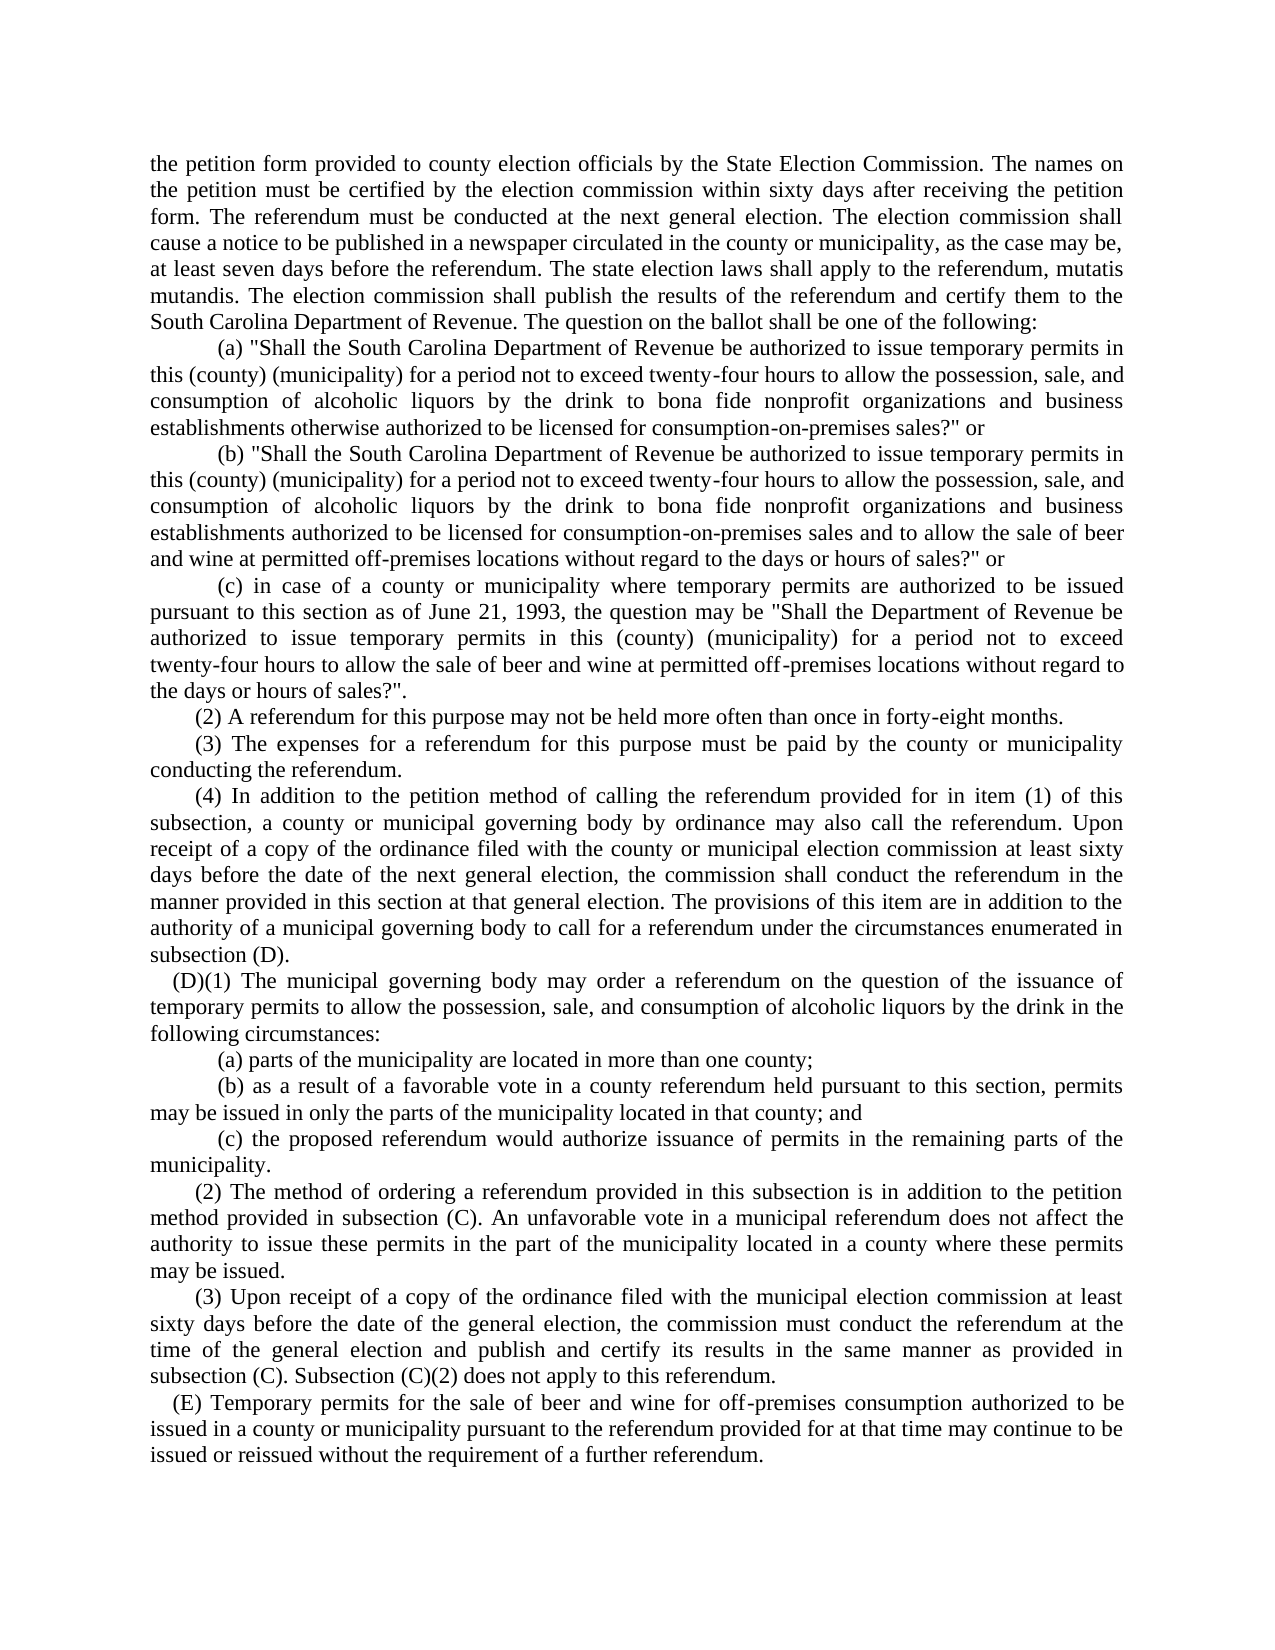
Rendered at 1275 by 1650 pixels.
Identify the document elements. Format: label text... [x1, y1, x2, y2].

text (c) in case of a county or municipality where temporary permits are authorized to be issued pursuant to this section as of June 21, 1993, the question may be "Shall the Department of Revenue be authorized to issue temporary permits in this (county) (municipality) for a period not to exceed twenty-four hours to allow the sale of beer and wine at permitted off-premises locations without regard to the days or hours of sales?". [150, 572, 1125, 703]
text (b) "Shall the South Carolina Department of Revenue be authorized to issue temporary permits in this (county) (municipality) for a period not to exceed twenty-four hours to allow the possession, sale, and consumption of alcoholic liquors by the drink to bona fide nonprofit organizations and business establishments authorized to be licensed for consumption-on-premises sales and to allow the sale of beer and wine at permitted off-premises locations without regard to the days or hours of sales?" or [150, 440, 1125, 572]
text (2) A referendum for this purpose may not be held more often than once in forty-eight months. [150, 703, 1125, 730]
text (b) as a result of a favorable vote in a county referendum held pursuant to this section, permits may be issued in only the parts of the municipality located in that county; and [150, 1072, 1125, 1125]
text (4) In addition to the petition method of calling the referendum provided for in item (1) of this subsection, a county or municipal governing body by ordinance may also call the referendum. Upon receipt of a copy of the ordinance filed with the county or municipal election commission at least sixty days before the date of the next general election, the commission shall conduct the referendum in the manner provided in this section at that general election. The provisions of this item are in addition to the authority of a municipal governing body to call for a referendum under the circumstances enumerated in subsection (D). [150, 782, 1125, 967]
text (a) "Shall the South Carolina Department of Revenue be authorized to issue temporary permits in this (county) (municipality) for a period not to exceed twenty-four hours to allow the possession, sale, and consumption of alcoholic liquors by the drink to bona fide nonprofit organizations and business establishments otherwise authorized to be licensed for consumption-on-premises sales?" or [150, 334, 1125, 440]
text (E) Temporary permits for the sale of beer and wine for off-premises consumption authorized to be issued in a county or municipality pursuant to the referendum provided for at that time may continue to be issued or reissued without the requirement of a further referendum. [150, 1389, 1125, 1468]
text (2) The method of ordering a referendum provided in this subsection is in addition to the petition method provided in subsection (C). An unfavorable vote in a municipal referendum does not affect the authority to issue these permits in the part of the municipality located in a county where these permits may be issued. [150, 1178, 1125, 1283]
text (3) Upon receipt of a copy of the ordinance filed with the municipal election commission at least sixty days before the date of the general election, the commission must conduct the referendum at the time of the general election and publish and certify its results in the same manner as provided in subsection (C). Subsection (C)(2) does not apply to this referendum. [150, 1283, 1125, 1389]
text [150, 150, 1125, 334]
text (c) the proposed referendum would authorize issuance of permits in the remaining parts of the municipality. [150, 1125, 1125, 1178]
text (a) parts of the municipality are located in more than one county; [150, 1046, 1125, 1072]
text (3) The expenses for a referendum for this purpose must be paid by the county or municipality conducting the referendum. [150, 730, 1125, 782]
text (D)(1) The municipal governing body may order a referendum on the question of the issuance of temporary permits to allow the possession, sale, and consumption of alcoholic liquors by the drink in the following circumstances: [150, 967, 1125, 1046]
